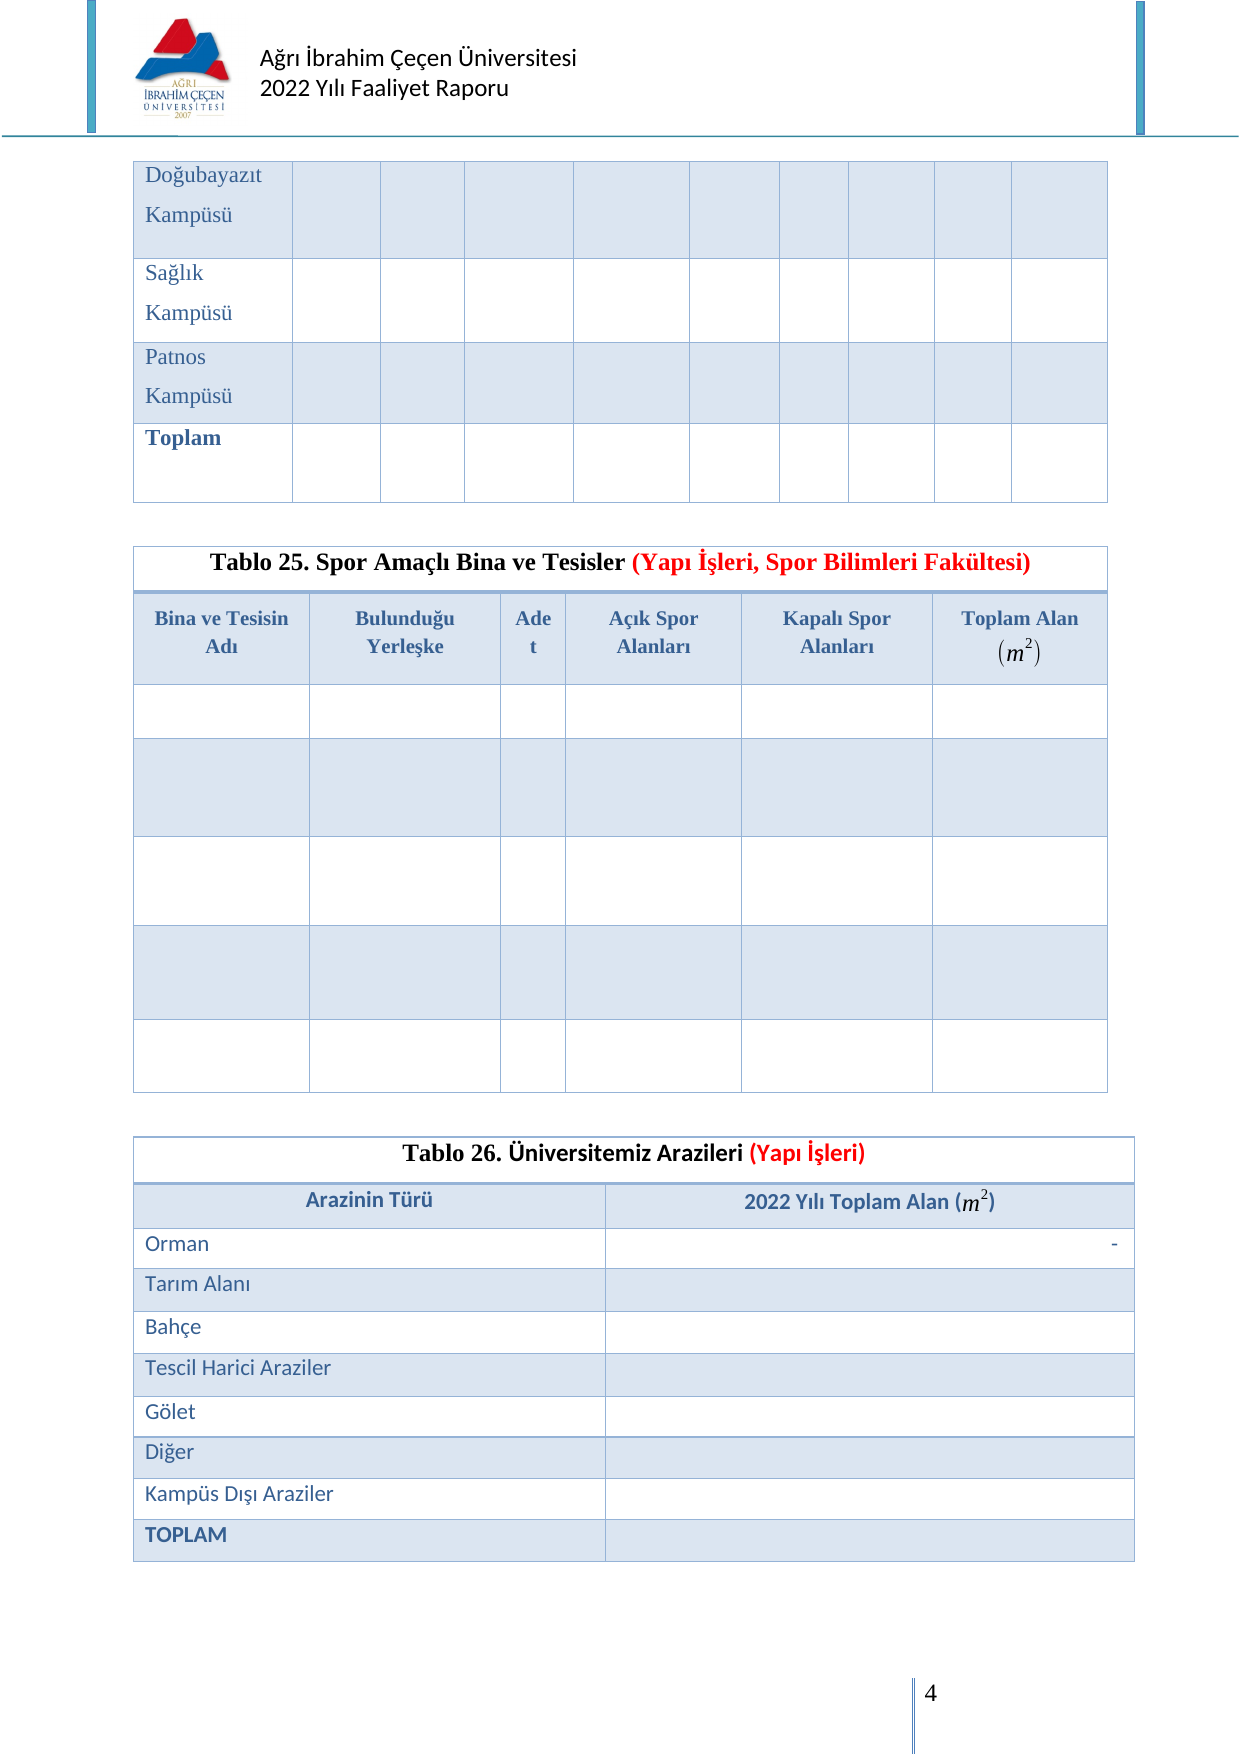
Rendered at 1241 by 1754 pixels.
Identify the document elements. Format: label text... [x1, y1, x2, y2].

table_cell [606, 1312, 1134, 1352]
table_cell Kampüs Dışı Araziler [134, 1479, 605, 1519]
table_cell [465, 343, 573, 423]
table_cell [293, 259, 380, 342]
table_cell [134, 1020, 309, 1092]
table_cell [935, 259, 1011, 342]
table_cell [566, 837, 741, 925]
table_cell [566, 926, 741, 1019]
table_cell [780, 343, 848, 423]
table_cell 2022 Yılı Toplam Alan () [606, 1185, 1134, 1228]
table_cell [933, 837, 1107, 925]
table_cell [501, 685, 565, 738]
table_cell [574, 343, 689, 423]
table_cell [742, 837, 932, 925]
table_cell [742, 926, 932, 1019]
table_cell [849, 424, 934, 502]
table_cell [310, 837, 500, 925]
table_cell [690, 424, 779, 502]
table_cell Orman [134, 1229, 605, 1268]
table_cell [501, 837, 565, 925]
table_cell Tescil Harici Araziler [134, 1354, 605, 1396]
picture [132, 13, 249, 126]
table_cell [574, 162, 689, 258]
table_cell [606, 1354, 1134, 1396]
table_cell - [606, 1229, 1134, 1268]
table_cell [134, 685, 309, 738]
table_cell [849, 343, 934, 423]
table_cell [310, 685, 500, 738]
table_cell [465, 259, 573, 342]
table_cell Açık Spor Alanları [566, 594, 741, 684]
table_cell [566, 685, 741, 738]
table_cell [933, 926, 1107, 1019]
table_cell [501, 739, 565, 836]
table_cell [501, 926, 565, 1019]
table_cell [606, 1397, 1134, 1436]
table_cell Bina ve Tesisin Adı [134, 594, 309, 684]
table_cell Toplam [134, 424, 292, 502]
table_cell Sağlık Kampüsü [134, 259, 292, 342]
table_cell Bahçe [134, 1312, 605, 1352]
table_cell Diğer [134, 1438, 605, 1478]
table_cell [293, 162, 380, 258]
table_cell [1012, 343, 1107, 423]
table_cell [690, 343, 779, 423]
table_cell Kapalı Spor Alanları [742, 594, 932, 684]
table_cell [381, 424, 464, 502]
table_cell [780, 424, 848, 502]
table_cell [501, 1020, 565, 1092]
table_cell [134, 926, 309, 1019]
table_cell [381, 343, 464, 423]
table_header Tablo 25. Spor Amaçlı Bina ve Tesisler (Yapı İşleri, Spor Bilimleri Fakültesi) [134, 547, 1107, 590]
table_cell [606, 1520, 1134, 1561]
table_cell Adet [501, 594, 565, 684]
table_cell [935, 424, 1011, 502]
table_cell [742, 739, 932, 836]
table_cell [742, 685, 932, 738]
table_cell [780, 259, 848, 342]
table_cell [933, 739, 1107, 836]
table_cell [935, 343, 1011, 423]
table_cell [1012, 424, 1107, 502]
table_cell [574, 259, 689, 342]
table_cell [742, 1020, 932, 1092]
table_cell [690, 259, 779, 342]
table_cell [134, 739, 309, 836]
table_cell [1012, 162, 1107, 258]
table_cell [849, 162, 934, 258]
table_cell Arazinin Türü [134, 1185, 605, 1228]
table_cell [935, 162, 1011, 258]
table_cell [310, 739, 500, 836]
table_cell [293, 343, 380, 423]
table_cell [849, 259, 934, 342]
table_cell [606, 1479, 1134, 1519]
table_cell [465, 162, 573, 258]
table_cell [465, 424, 573, 502]
table_cell [780, 162, 848, 258]
table_cell TOPLAM [134, 1520, 605, 1561]
table_cell [933, 1020, 1107, 1092]
table_cell [574, 424, 689, 502]
table_cell Bulunduğu Yerleşke [310, 594, 500, 684]
table_cell [566, 739, 741, 836]
table_cell Gölet [134, 1397, 605, 1436]
table_cell [381, 259, 464, 342]
table_cell [690, 162, 779, 258]
table_cell Patnos Kampüsü [134, 343, 292, 423]
table_cell [606, 1438, 1134, 1478]
table_cell [381, 162, 464, 258]
table_header Tablo 26. Üniversitemiz Arazileri (Yapı İşleri) [134, 1138, 1134, 1182]
table_cell [310, 926, 500, 1019]
table_cell [1012, 259, 1107, 342]
table_cell [293, 424, 380, 502]
table_cell Doğubayazıt Kampüsü [134, 162, 292, 258]
table_cell [933, 685, 1107, 738]
table_cell [310, 1020, 500, 1092]
table_cell [566, 1020, 741, 1092]
table_cell Tarım Alanı [134, 1269, 605, 1311]
table_cell [606, 1269, 1134, 1311]
table_cell Toplam Alan [933, 594, 1107, 684]
table_cell [134, 837, 309, 925]
